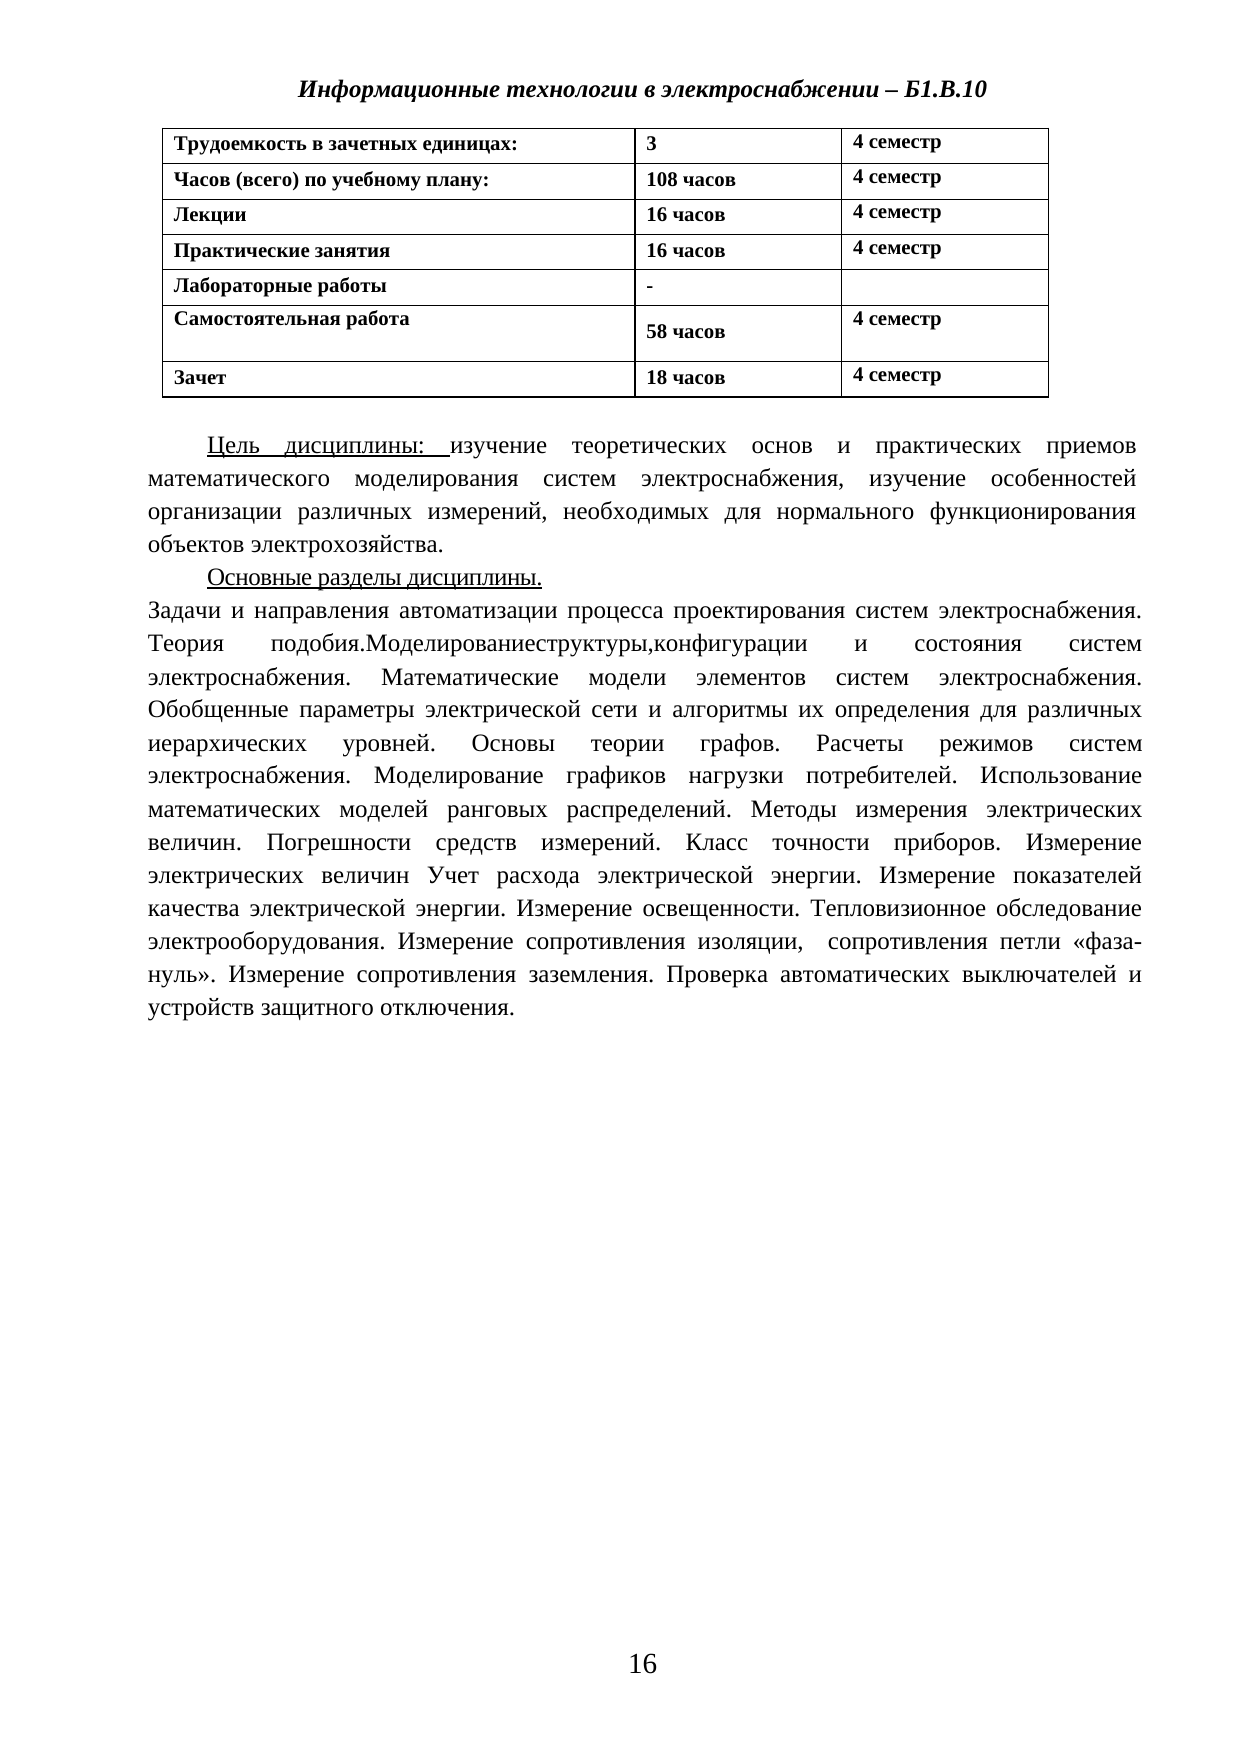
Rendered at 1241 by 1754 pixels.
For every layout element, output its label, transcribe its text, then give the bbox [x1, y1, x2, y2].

text Цель дисциплины: изучение теоретических основ и практических приемов математического моделирования систем электроснабжения, изучение особенностей организации различных измерений, необходимых для нормального функционирования объектов электрохозяйства. [148, 430, 1137, 558]
table_cell Часов (всего) по учебному плану: [163, 164, 634, 198]
text Основные разделы дисциплины. [148, 562, 1137, 591]
table_cell [842, 270, 1048, 305]
table_cell Практические занятия [163, 235, 634, 269]
table_cell 108 часов [636, 164, 841, 198]
text Задачи и направления автоматизации процесса проектирования систем электроснабжения. Теория подобия.Моделированиеструктуры,конфигурации и состояния систем электроснабжения. Математические модели элементов систем электроснабжения. Обобщенные параметры электрической сети и алгоритмы их определения для различных иерархических уровней. Основы теории графов. Расчеты режимов систем электроснабжения. Моделирование графиков нагрузки потребителей. Использование математических моделей ранговых распределений. Методы измерения электрических величин. Погрешности средств измерений. Класс точности приборов. Измерение электрических величин Учет расхода электрической энергии. Измерение показателей качества электрической энергии. Измерение освещенности. Тепловизионное обследование электрооборудования. Измерение сопротивления изоляции, сопротивления петли «фаза-нуль». Измерение сопротивления заземления. Проверка автоматических выключателей и устройств защитного отключения. [148, 596, 1143, 1021]
subtitle Информационные технологии в электроснабжении – Б1.В.10 [148, 74, 1137, 103]
table_cell Зачет [163, 362, 634, 396]
table_cell 4 семестр [842, 164, 1048, 198]
table_cell Лабораторные работы [163, 270, 634, 305]
table_header 4 семестр [842, 129, 1048, 163]
table_cell 4 семестр [842, 200, 1048, 234]
table_cell Лекции [163, 200, 634, 234]
table_header Трудоемкость в зачетных единицах: [163, 129, 634, 163]
table_cell - [636, 270, 841, 305]
table_cell 18 часов [636, 362, 841, 396]
table_cell 4 семестр [842, 362, 1048, 396]
table_cell 4 семестр [842, 306, 1048, 361]
table_cell 58 часов [636, 306, 841, 361]
table_cell Самостоятельная работа [163, 306, 634, 361]
table_cell 4 семестр [842, 235, 1048, 269]
table_header 3 [636, 129, 841, 163]
table_cell 16 часов [636, 200, 841, 234]
table_cell 16 часов [636, 235, 841, 269]
